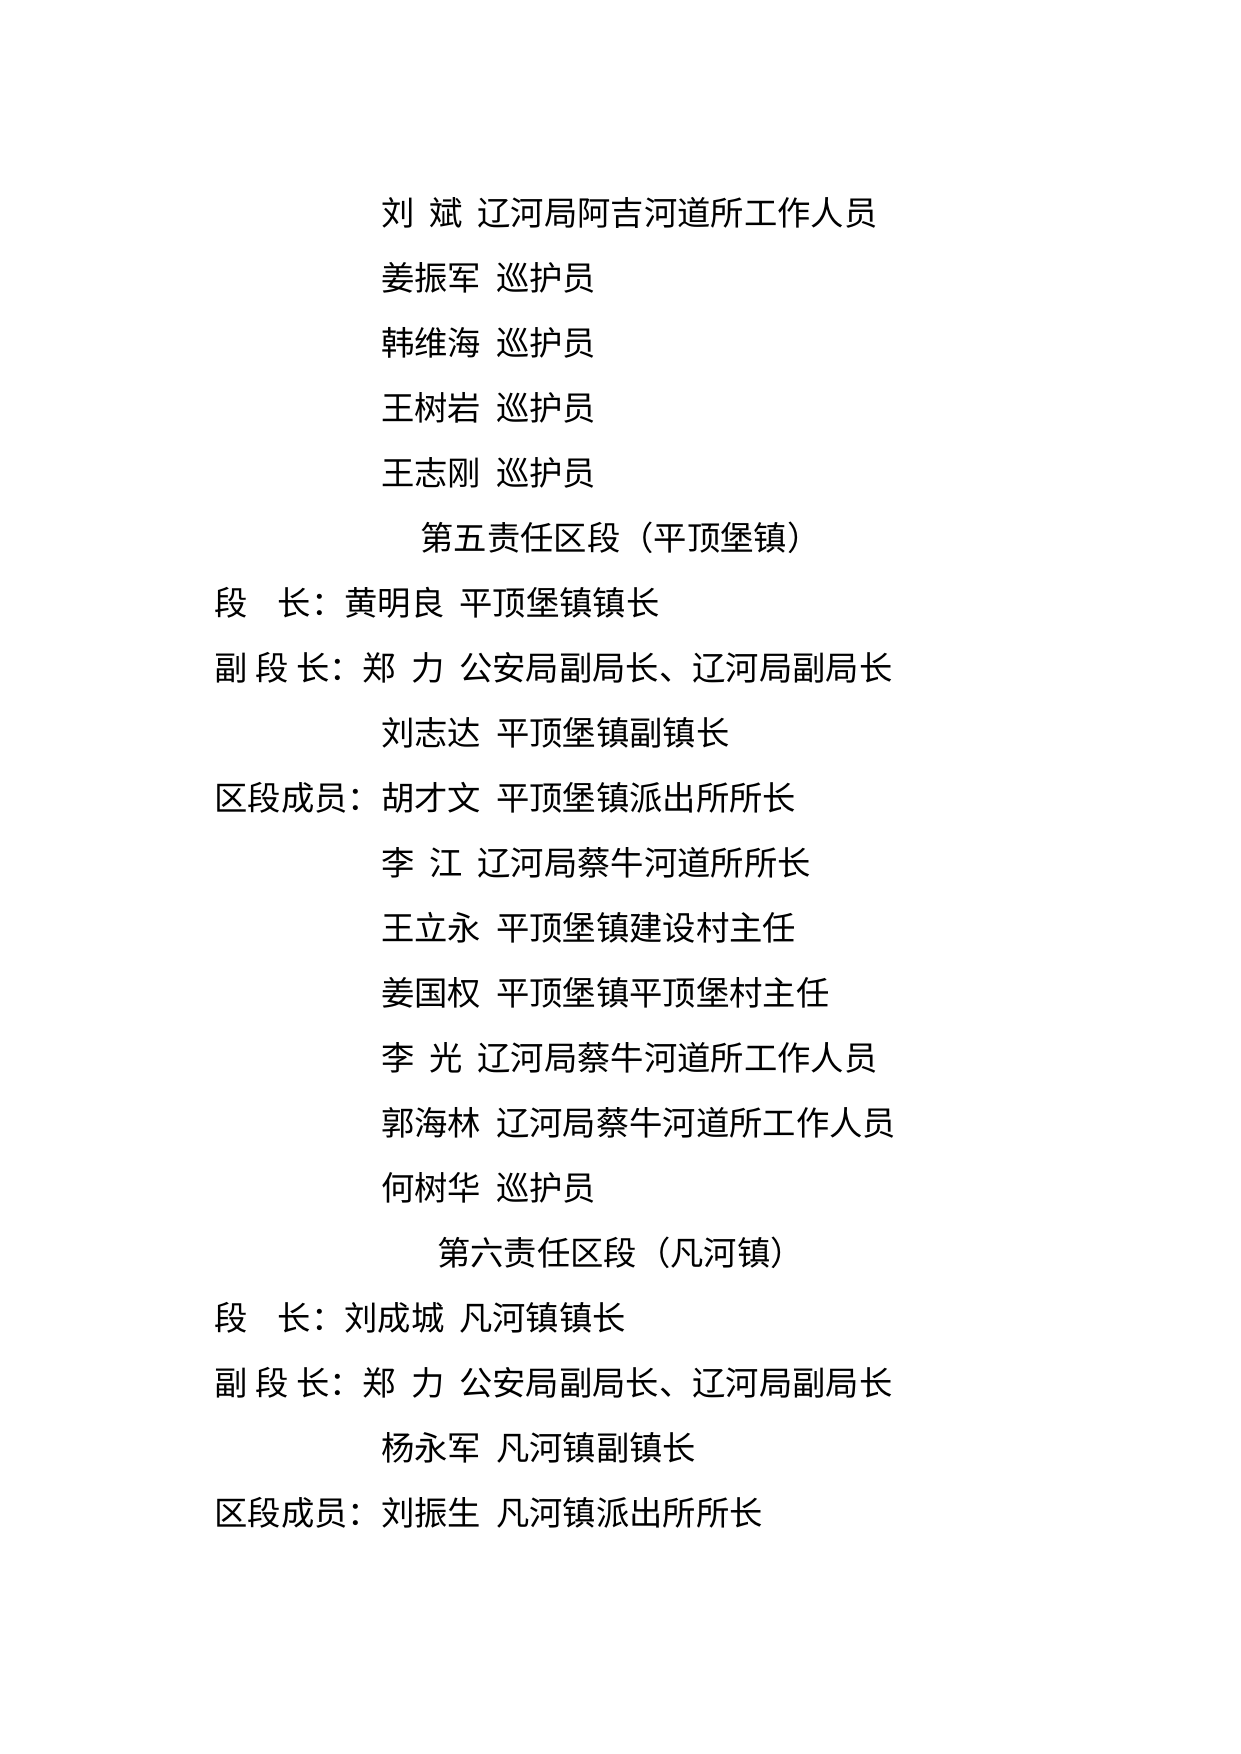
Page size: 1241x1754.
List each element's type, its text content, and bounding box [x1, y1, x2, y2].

text 副 段 长：郑 力 公安局副局长、辽河局副局长 [148, 633, 1092, 698]
text 姜国权 平顶堡镇平顶堡村主任 [148, 958, 1092, 1023]
text 段 长：黄明良 平顶堡镇镇长 [148, 568, 1165, 633]
text 杨永军 凡河镇副镇长 [148, 1413, 1092, 1478]
text 姜振军 巡护员 [148, 243, 1092, 308]
text 王志刚 巡护员 [148, 438, 1092, 503]
text 区段成员：胡才文 平顶堡镇派出所所长 [148, 763, 1092, 828]
text 刘 斌 辽河局阿吉河道所工作人员 [148, 178, 1092, 243]
text 第五责任区段（平顶堡镇） [148, 503, 1092, 568]
text 区段成员：刘振生 凡河镇派出所所长 [148, 1478, 1092, 1543]
text 韩维海 巡护员 [148, 308, 1092, 373]
text 王立永 平顶堡镇建设村主任 [148, 893, 1092, 958]
text 李 江 辽河局蔡牛河道所所长 [148, 828, 1092, 893]
text 第六责任区段（凡河镇） [148, 1218, 1092, 1283]
text 刘志达 平顶堡镇副镇长 [148, 698, 1092, 763]
text 郭海林 辽河局蔡牛河道所工作人员 [148, 1088, 1092, 1153]
text 何树华 巡护员 [148, 1153, 1092, 1218]
text 李 光 辽河局蔡牛河道所工作人员 [148, 1023, 1092, 1088]
text 段 长：刘成城 凡河镇镇长 [148, 1283, 1092, 1348]
text 副 段 长：郑 力 公安局副局长、辽河局副局长 [148, 1348, 1092, 1413]
text 王树岩 巡护员 [148, 373, 1092, 438]
